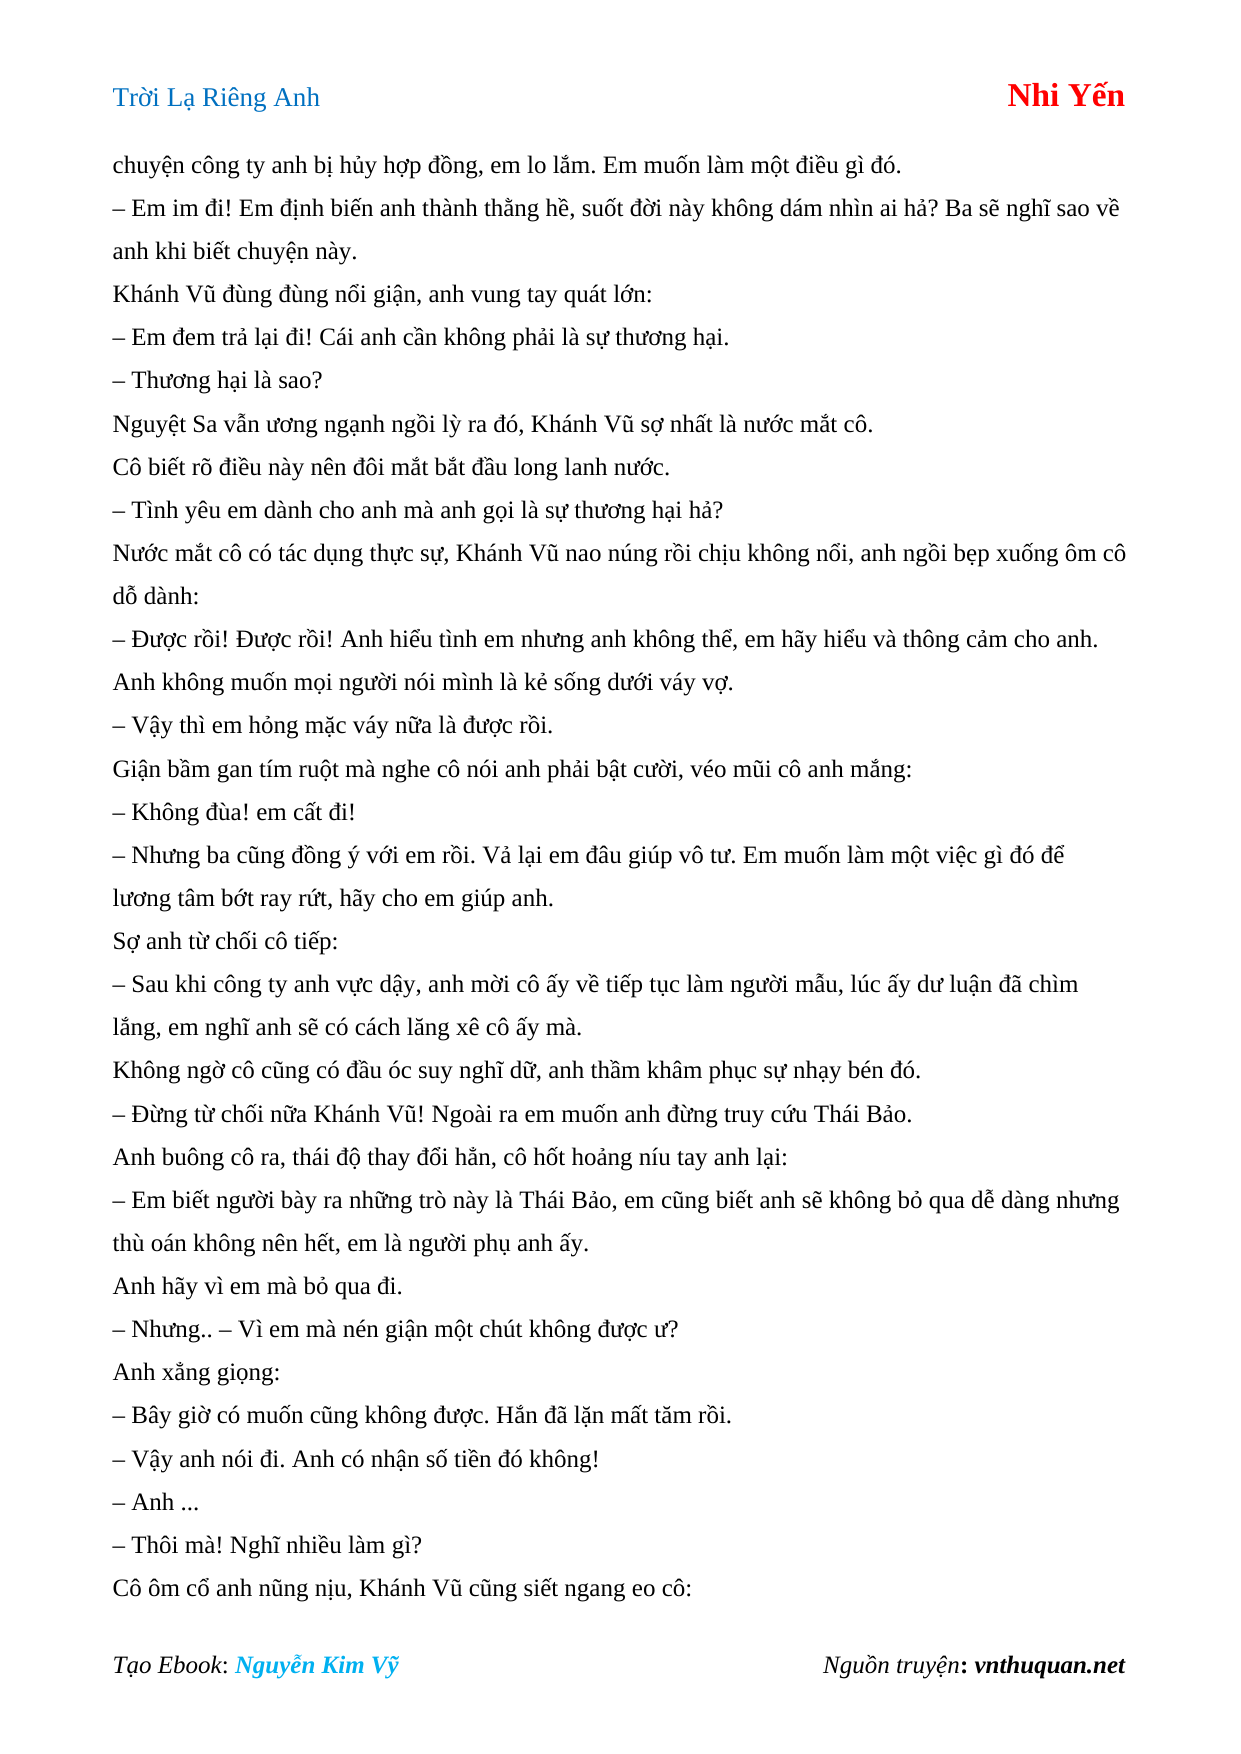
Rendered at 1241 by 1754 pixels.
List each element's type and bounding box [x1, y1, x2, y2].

text [112, 150, 1128, 1602]
